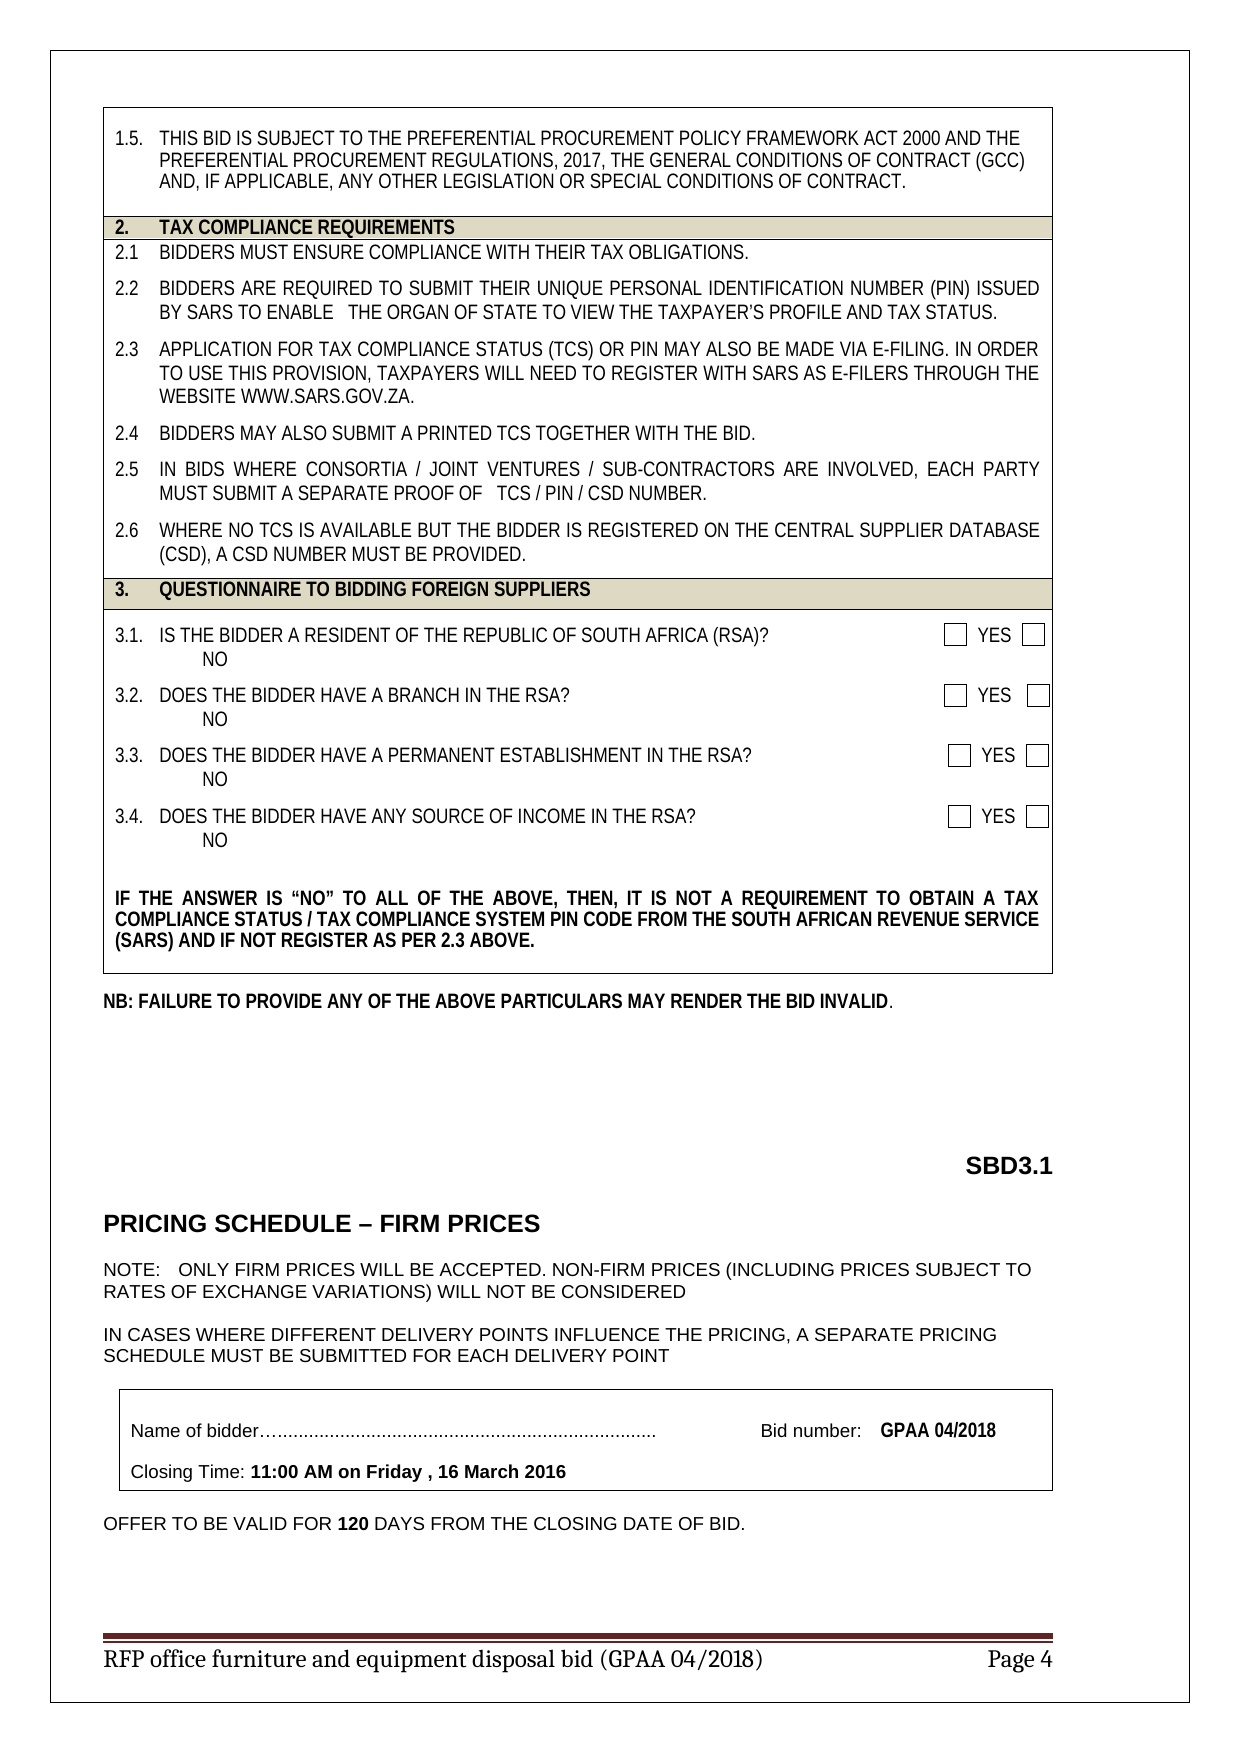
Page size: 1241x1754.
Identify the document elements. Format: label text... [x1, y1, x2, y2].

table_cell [104, 108, 1052, 216]
table_cell TAX COMPLIANCE REQUIREMENTS [104, 217, 1052, 238]
text OFFER TO BE VALID FOR 120 DAYS FROM THE CLOSING DATE OF BID. [103, 1512, 1053, 1534]
table_header Name of bidder…......................................................................... Bid number: GPAA 04/2018 Closing Time: 11:00 AM on Friday , 16 March 2016 [120, 1390, 1052, 1490]
table_cell IS THE BIDDER A RESIDENT OF THE REPUBLIC OF SOUTH AFRICA (RSA)? YES NO DOES THE BIDDER HAVE A BRANCH IN THE RSA? YES NO DOES THE BIDDER HAVE A PERMANENT ESTABLISHMENT IN THE ? YES NO DOES THE BIDDER HAVE ANY SOURCE OF INCOME IN THE RSA? YES NO IF THE ANSWER IS “NO” TO ALL OF THE ABOVE, THEN, IT IS NOT A REQUIREMENT TO OBTAIN A TAX COMPLIANCE STATUS / TAX COMPLIANCE SYSTEM PIN CODE FROM THE SOUTH AFRICAN REVENUE SERVICE (SARS) AND IF NOT REGISTER AS PER 2.3 ABOVE. [104, 610, 1052, 973]
text SBD3.1 [103, 1151, 1053, 1180]
table_cell BIDDERS MUST ENSURE COMPLIANCE WITH THEIR TAX OBLIGATIONS. BIDDERS ARE REQUIRED TO SUBMIT THEIR UNIQUE PERSONAL IDENTIFICATION NUMBER (PIN) ISSUED BY SARS TO ENABLE THE ORGAN OF STATE TO VIEW THE TAXPAYER’S PROFILE AND TAX STATUS. APPLICATION FOR TAX COMPLIANCE STATUS (TCS) OR PIN MAY ALSO BE MADE VIA E-FILING. IN ORDER TO USE THIS PROVISION, TAXPAYERS WILL NEED TO REGISTER WITH SARS AS E-FILERS THROUGH THE WEBSITE WWW.SARS.GOV.ZA. BIDDERS MAY ALSO SUBMIT A PRINTED TCS TOGETHER WITH THE BID. IN BIDS WHERE CONSORTIA / JOINT VENTURES / SUB-CONTRACTORS ARE INVOLVED, EACH PARTY MUST SUBMIT A SEPARATE PROOF OF TCS / PIN / CSD NUMBER. WHERE NO TCS IS AVAILABLE BUT THE BIDDER IS REGISTERED ON THE CENTRAL SUPPLIER DATABASE (CSD), A CSD NUMBER MUST BE PROVIDED. [104, 240, 1052, 578]
text NOTE: ONLY FIRM PRICES WILL BE ACCEPTED. NON-FIRM PRICES (INCLUDING PRICES SUBJECT TO RATES OF EXCHANGE VARIATIONS) WILL NOT BE CONSIDERED [103, 1259, 1053, 1302]
text NB: FAILURE TO PROVIDE ANY OF THE ABOVE PARTICULARS MAY RENDER THE BID INVALID. [103, 989, 1053, 1013]
text IN CASES WHERE DIFFERENT DELIVERY POINTS INFLUENCE THE PRICING, A SEPARATE PRICING SCHEDULE MUST BE SUBMITTED FOR EACH DELIVERY POINT [103, 1324, 1053, 1367]
text PRICING SCHEDULE – FIRM PRICES [103, 1209, 1053, 1237]
table_cell QUESTIONNAIRE TO BIDDING FOREIGN SUPPLIERS [104, 579, 1052, 609]
